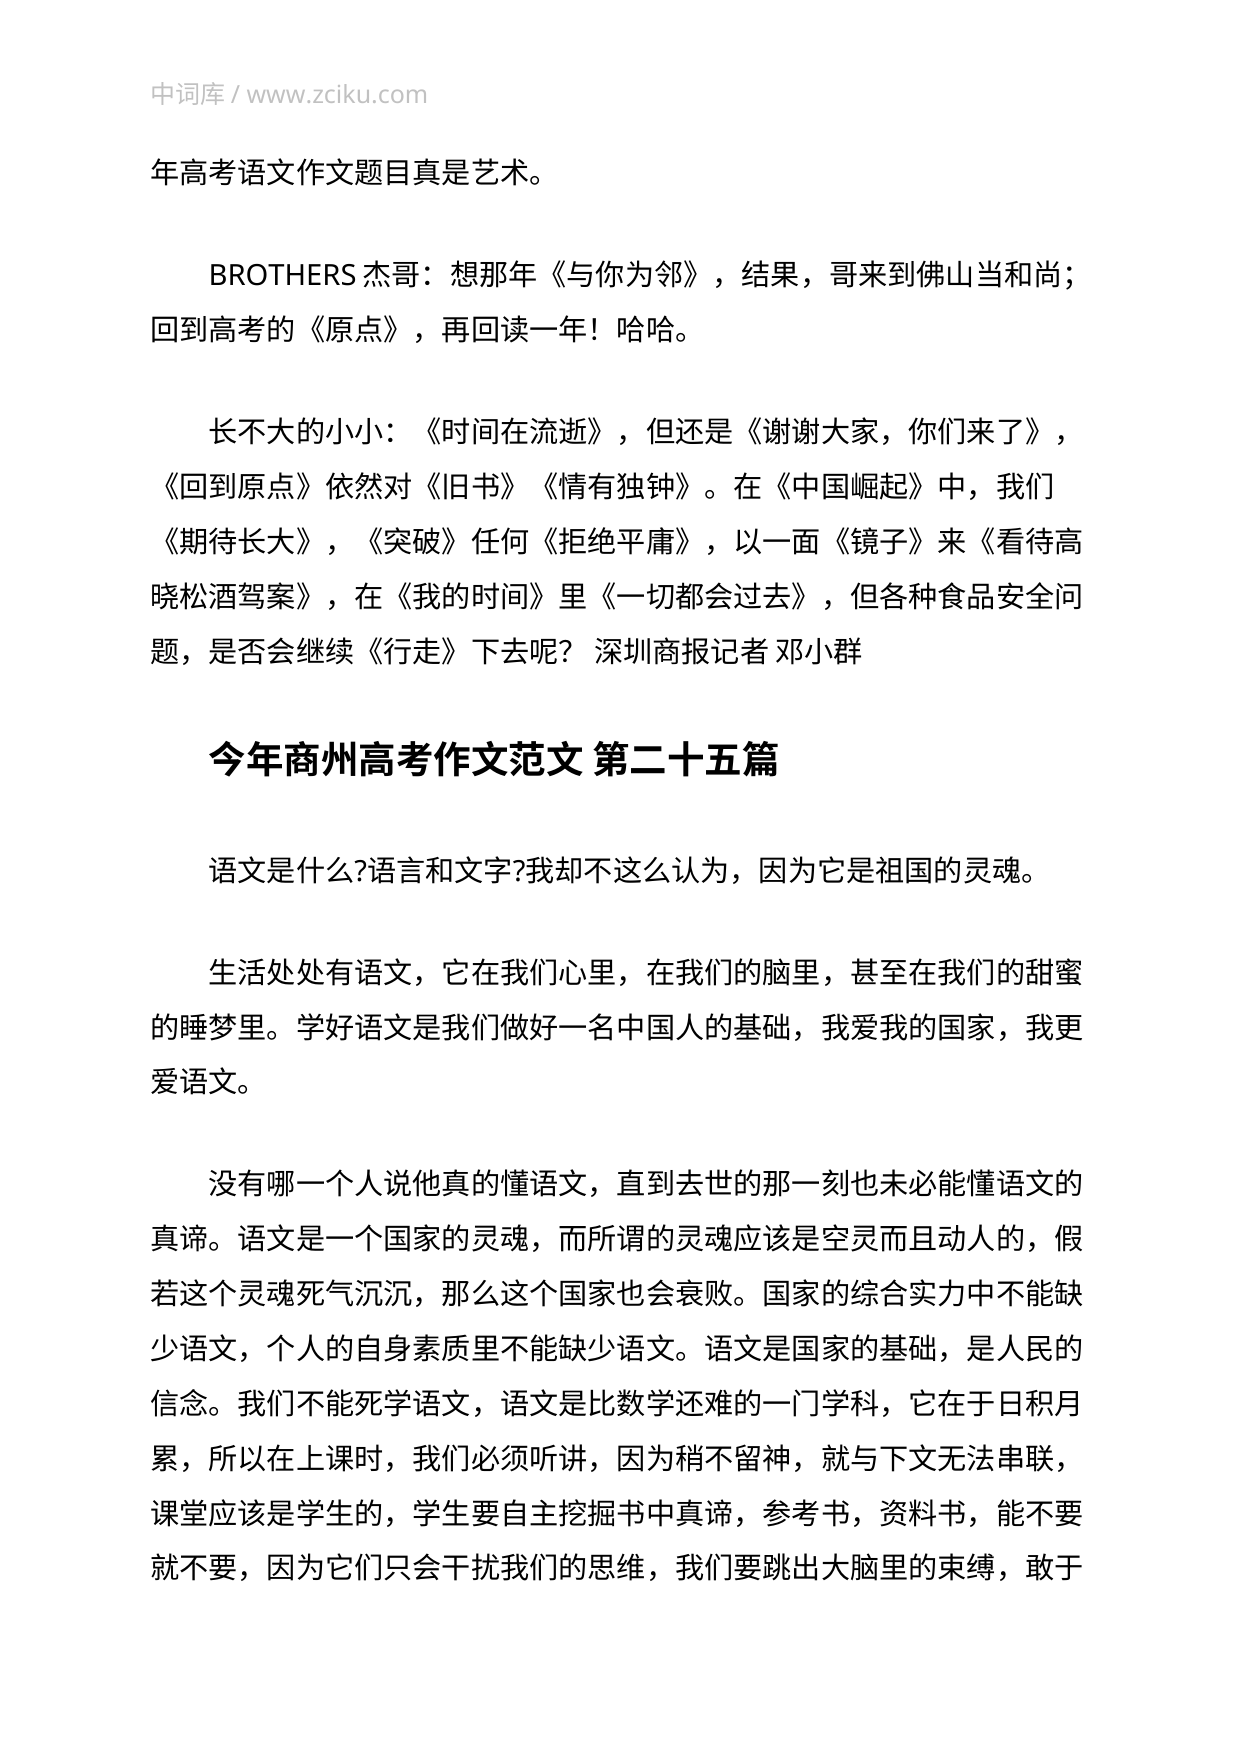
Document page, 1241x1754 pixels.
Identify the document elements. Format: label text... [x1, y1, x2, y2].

text 长不大的小小：《时间在流逝》，但还是《谢谢大家，你们来了》，《回到原点》依然对《旧书》《情有独钟》。在《中国崛起》中，我们《期待长大》，《突破》任何《拒绝平庸》，以一面《镜子》来《看待高晓松酒驾案》，在《我的时间》里《一切都会过去》，但各种食品安全问题，是否会继续《行走》下去呢？ 深圳商报记者 邓小群 [150, 408, 1090, 670]
text 语文是什么?语言和文字?我却不这么认为，因为它是祖国的灵魂。 [150, 847, 1090, 890]
text 今年商州高考作文范文 第二十五篇 [150, 730, 1090, 784]
text 生活处处有语文，它在我们心里，在我们的脑里，甚至在我们的甜蜜的睡梦里。学好语文是我们做好一名中国人的基础，我爱我的国家，我更爱语文。 [150, 949, 1090, 1101]
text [150, 150, 1090, 192]
text BROTHERS杰哥：想那年《与你为邻》，结果，哥来到佛山当和尚；回到高考的《原点》，再回读一年！哈哈。 [150, 252, 1090, 349]
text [150, 1161, 1090, 1587]
